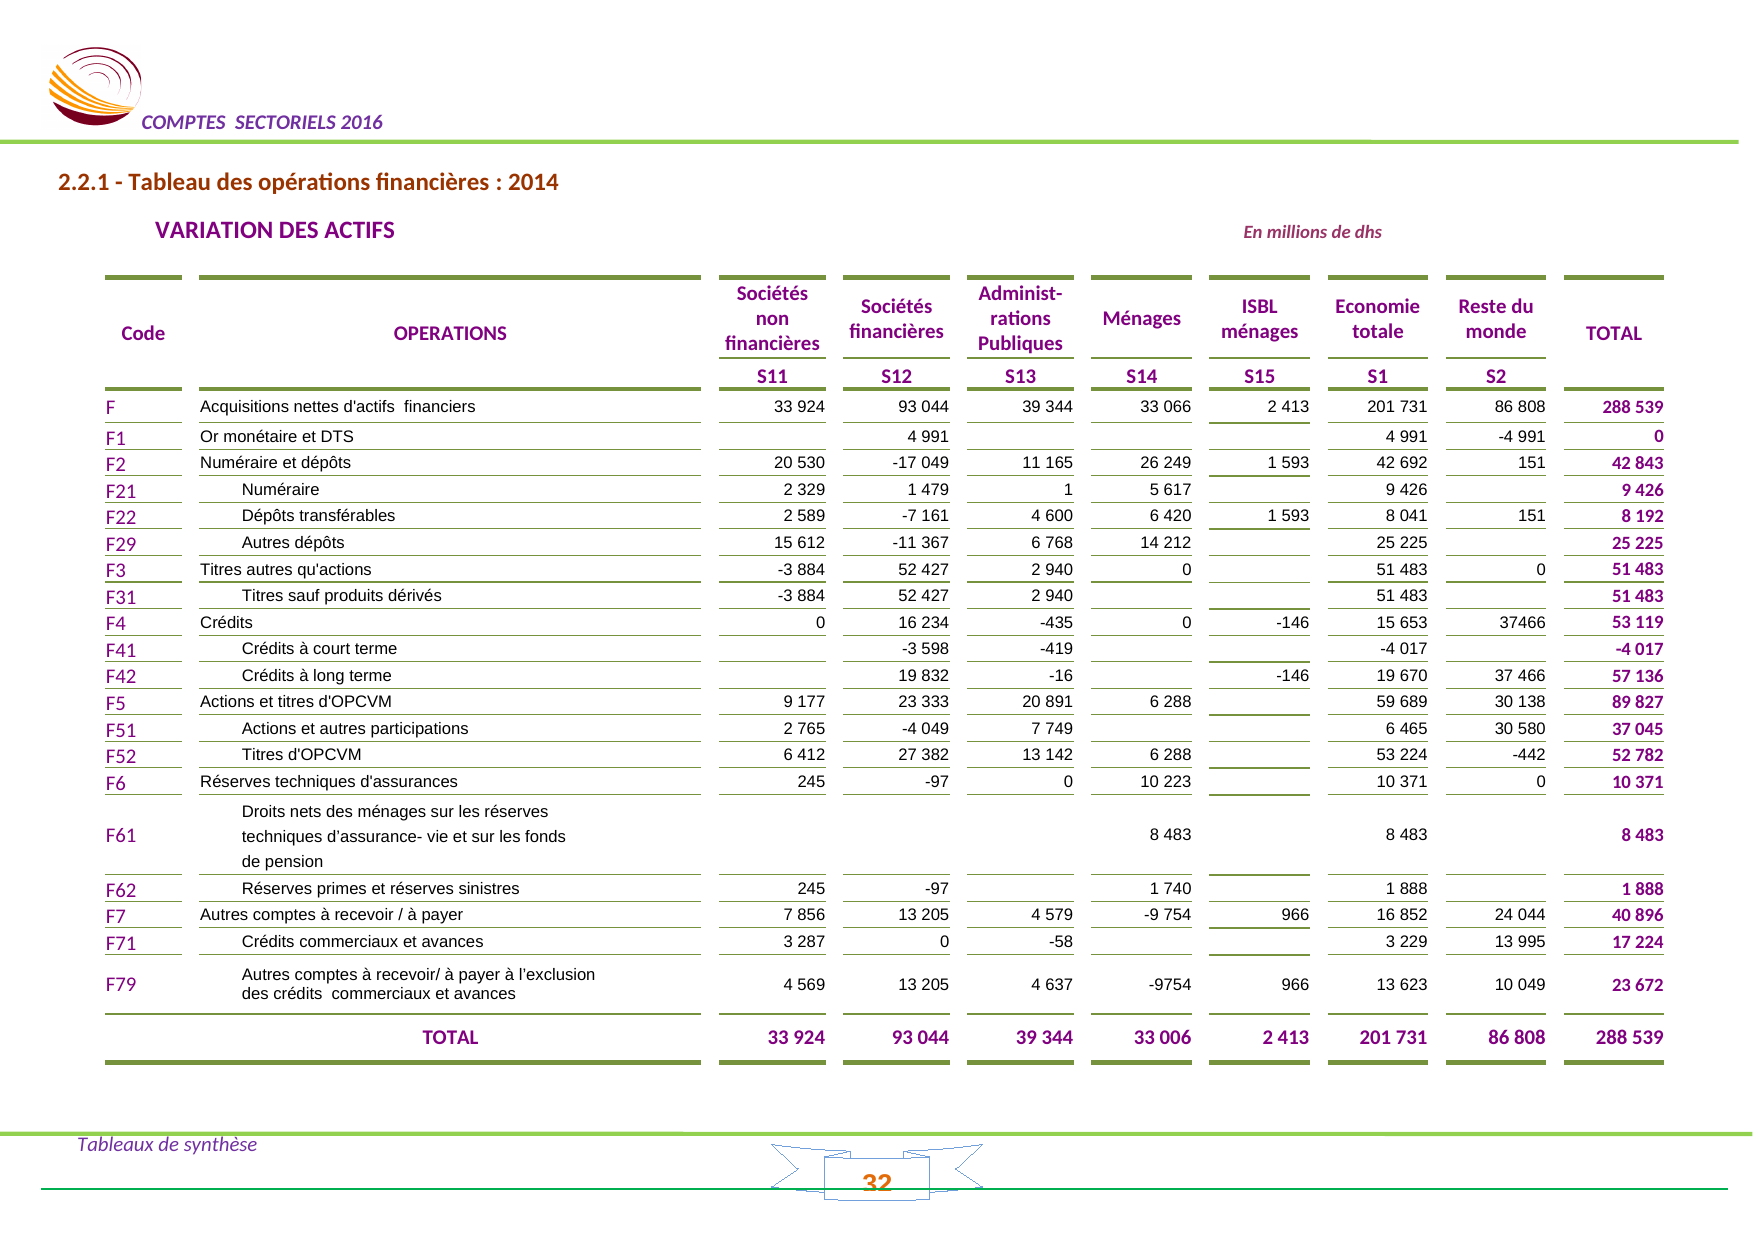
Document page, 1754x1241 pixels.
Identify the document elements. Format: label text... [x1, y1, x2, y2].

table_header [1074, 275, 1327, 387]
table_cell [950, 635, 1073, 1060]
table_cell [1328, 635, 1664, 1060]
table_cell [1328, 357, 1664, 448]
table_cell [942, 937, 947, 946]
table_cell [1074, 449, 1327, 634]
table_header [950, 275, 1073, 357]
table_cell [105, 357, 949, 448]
text 2.2.1 - Tableau des opérations financières : 2014 [41, 172, 1728, 195]
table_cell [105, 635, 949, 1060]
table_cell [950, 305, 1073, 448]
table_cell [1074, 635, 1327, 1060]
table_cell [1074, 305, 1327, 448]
text VARIATION DES ACTIFS En millions de dhs [41, 214, 1728, 244]
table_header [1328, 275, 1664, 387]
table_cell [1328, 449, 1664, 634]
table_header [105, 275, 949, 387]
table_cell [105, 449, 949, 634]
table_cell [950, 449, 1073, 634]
